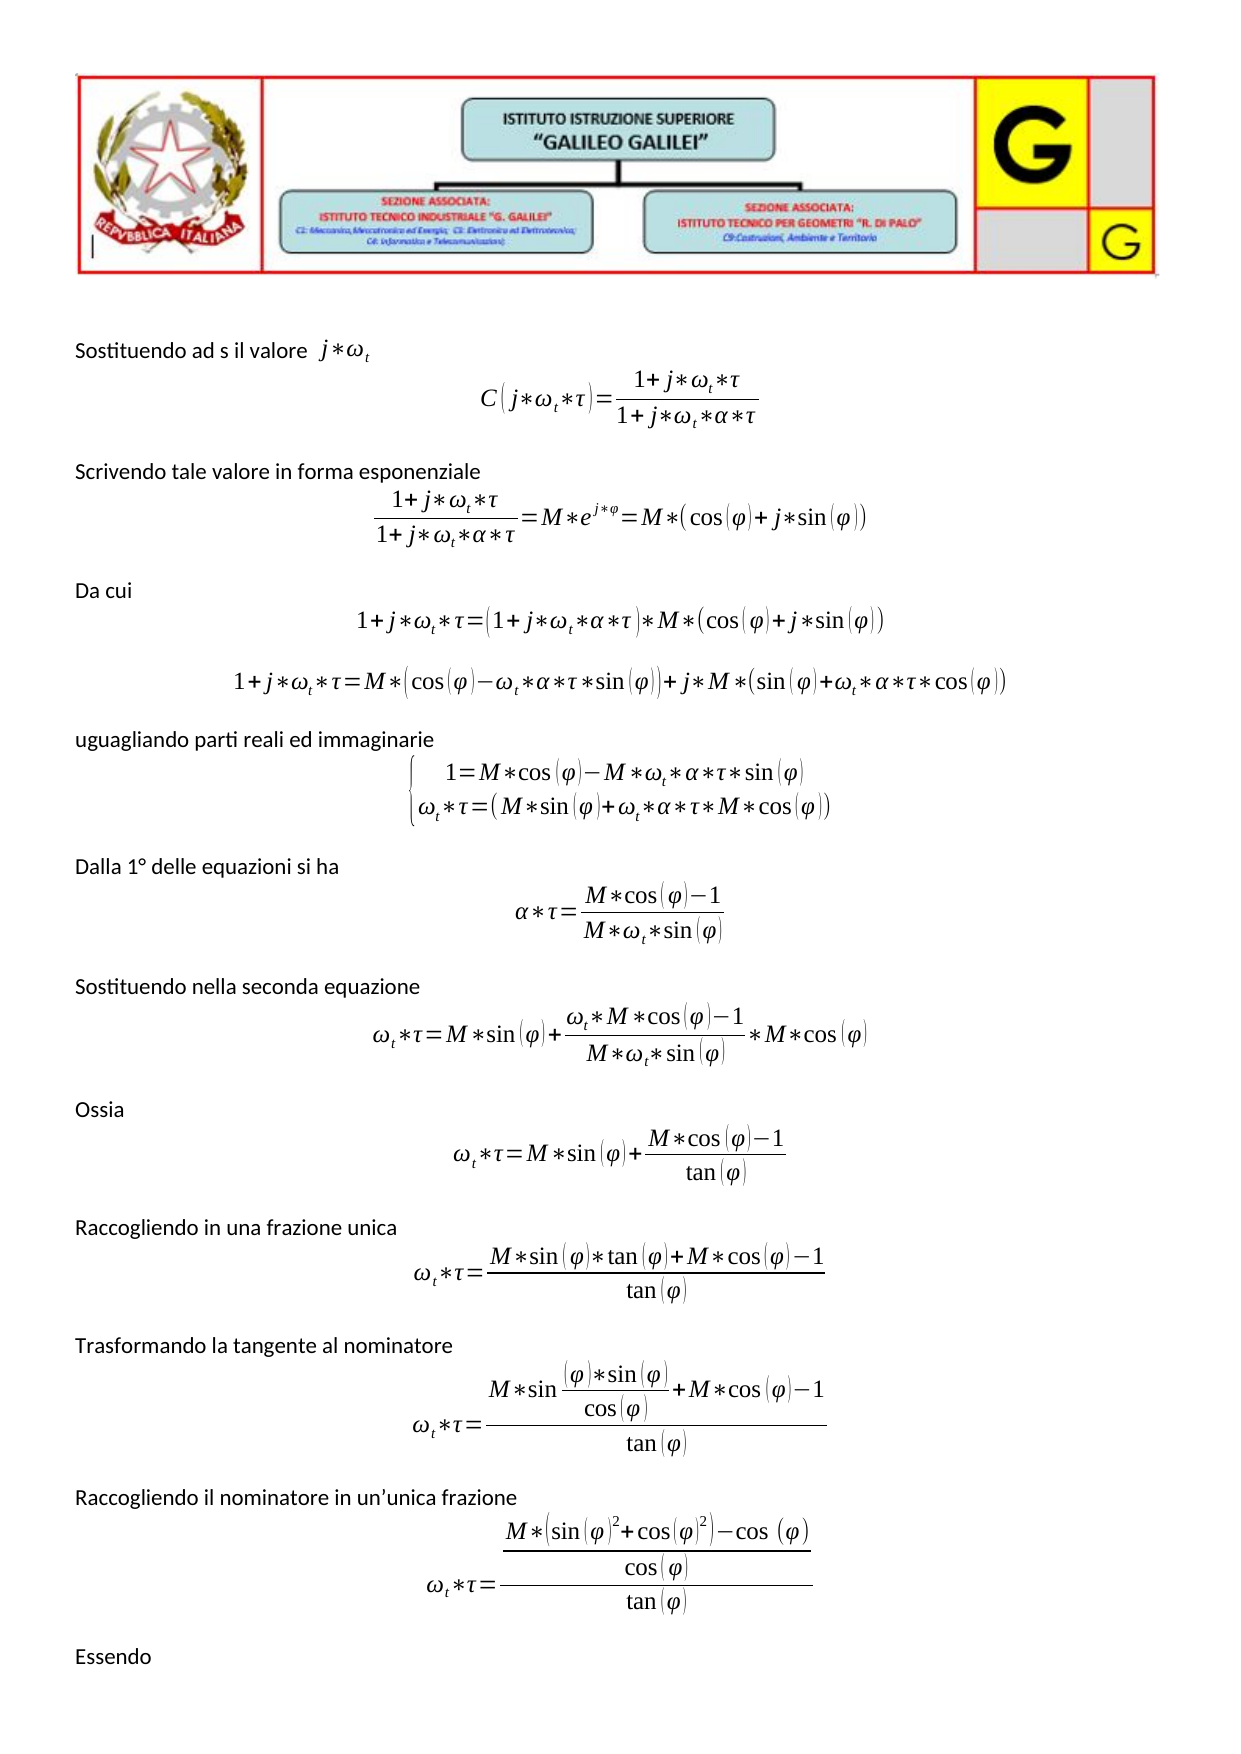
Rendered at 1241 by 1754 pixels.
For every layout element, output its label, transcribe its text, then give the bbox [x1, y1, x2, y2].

text Dalla 1° delle equazioni si ha [75, 852, 1165, 880]
text Raccogliendo in una frazione unica [75, 1213, 1165, 1241]
text uguagliando parti reali ed immaginarie [75, 726, 1165, 754]
text Da cui [75, 577, 1165, 604]
text Ossia [75, 1095, 1165, 1123]
text Scrivendo tale valore in forma esponenziale [75, 457, 1165, 485]
picture [75, 73, 1160, 279]
text Raccogliendo il nominatore in un’unica frazione [75, 1483, 1165, 1511]
text Sostituendo ad s il valore [75, 334, 1165, 366]
text Trasformando la tangente al nominatore [75, 1331, 1165, 1359]
text Essendo [75, 1642, 1165, 1670]
text Sostituendo nella seconda equazione [75, 972, 1165, 1001]
